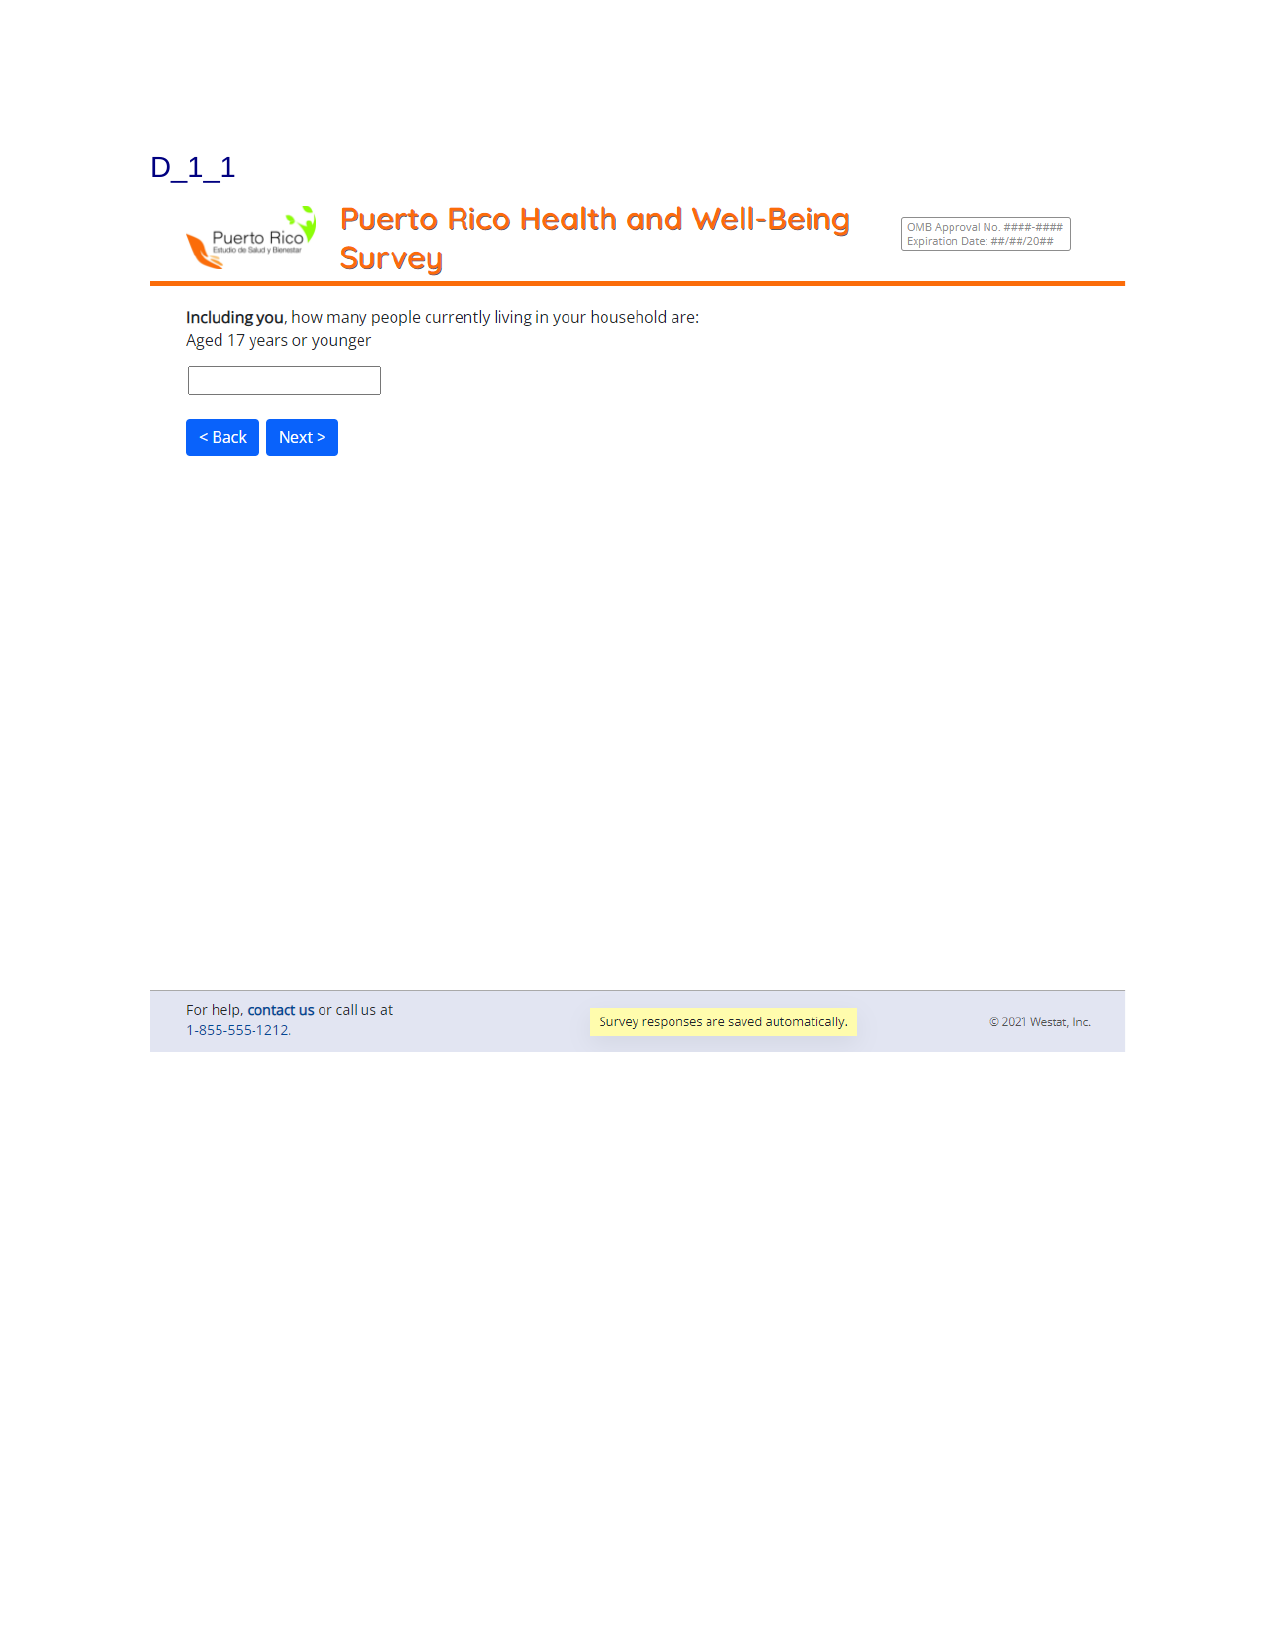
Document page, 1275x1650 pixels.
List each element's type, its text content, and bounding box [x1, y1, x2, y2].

subtitle D_1_1 [150, 150, 1125, 186]
picture [150, 186, 1125, 1052]
